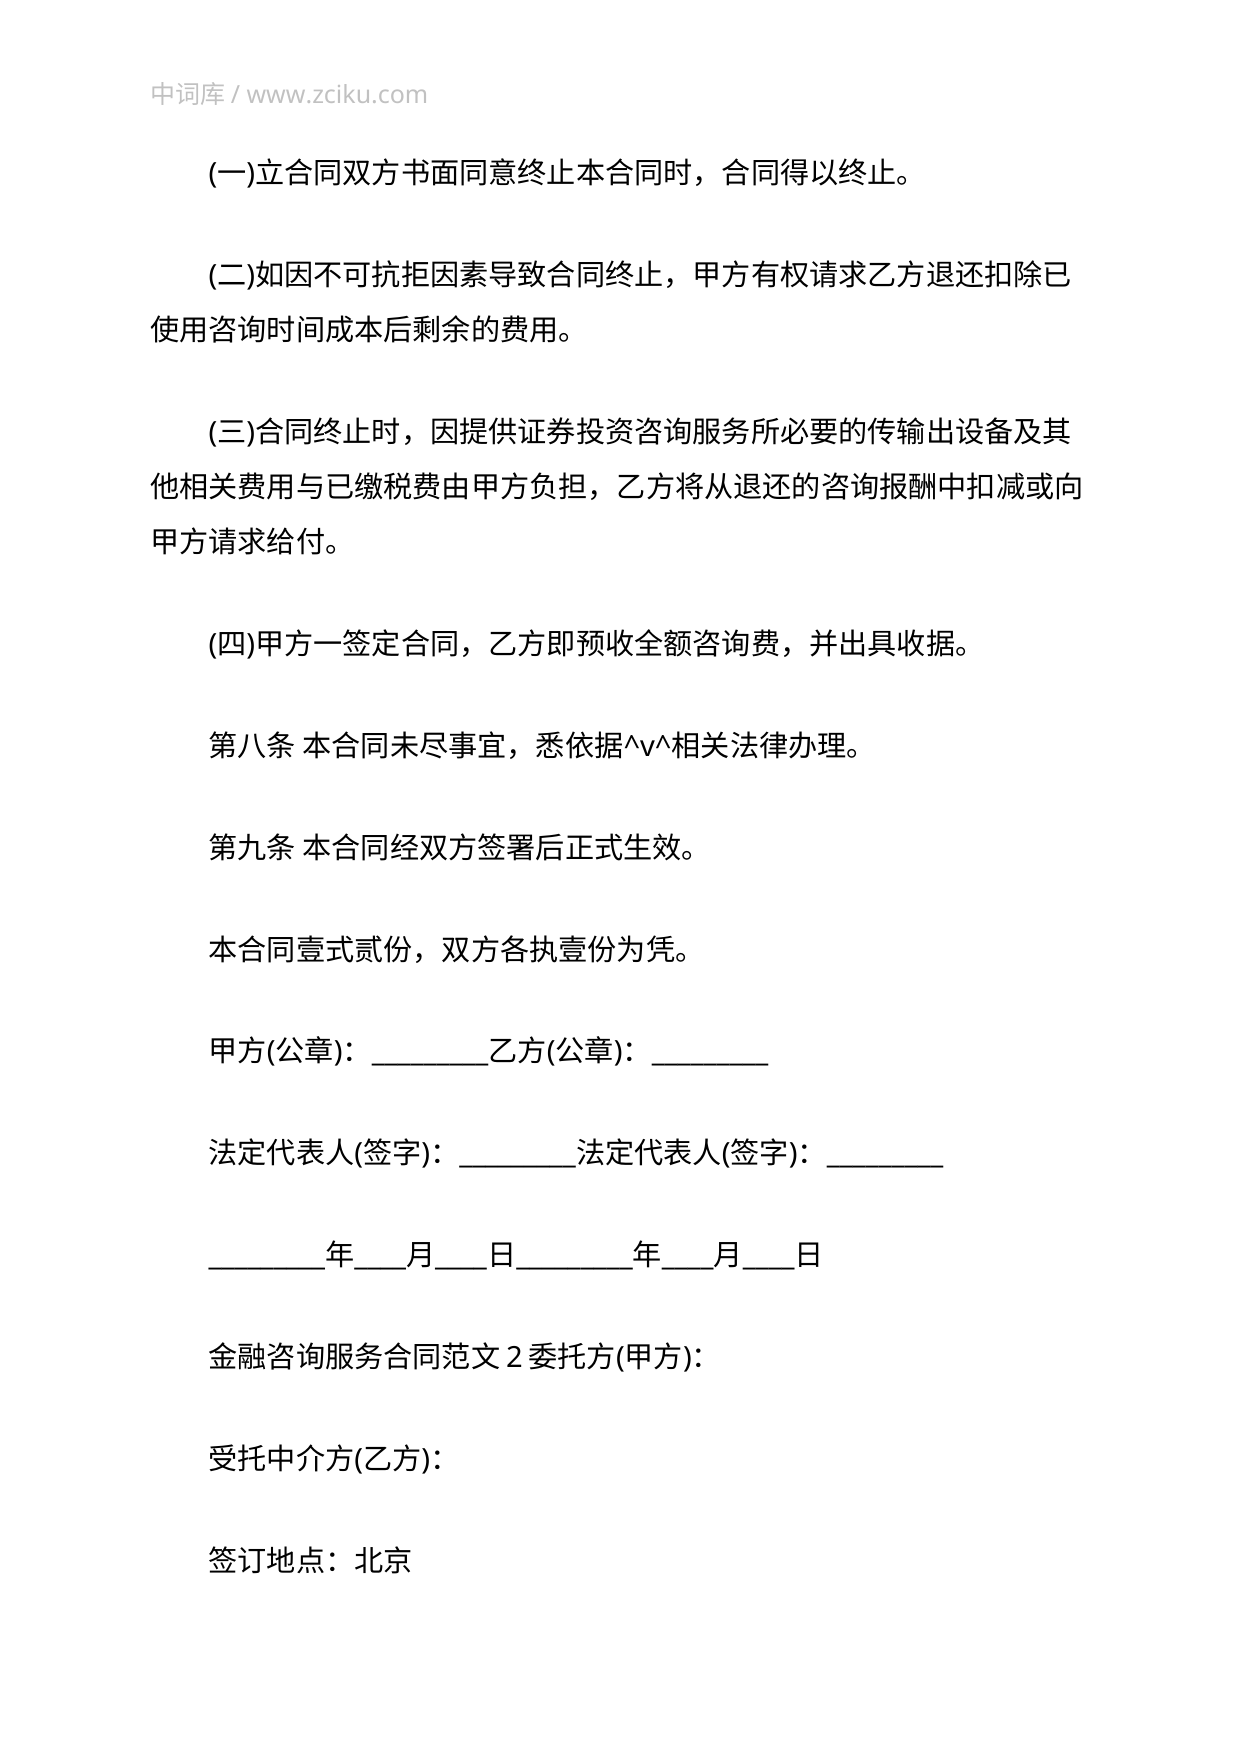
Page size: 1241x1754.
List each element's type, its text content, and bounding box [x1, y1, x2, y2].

text (三)合同终止时，因提供证券投资咨询服务所必要的传输出设备及其他相关费用与已缴税费由甲方负担，乙方将从退还的咨询报酬中扣减或向甲方请求给付。 [150, 409, 1090, 561]
text 受托中介方(乙方)： [150, 1436, 1090, 1478]
text 第八条 本合同未尽事宜，悉依据^v^相关法律办理。 [150, 722, 1090, 765]
text 本合同壹式贰份，双方各执壹份为凭。 [150, 926, 1090, 968]
text 第九条 本合同经双方签署后正式生效。 [150, 824, 1090, 867]
text (一)立合同双方书面同意终止本合同时，合同得以终止。 [150, 150, 1090, 192]
text (二)如因不可抗拒因素导致合同终止，甲方有权请求乙方退还扣除已使用咨询时间成本后剩余的费用。 [150, 252, 1090, 349]
text 法定代表人(签字)：_________法定代表人(签字)：_________ [150, 1130, 1090, 1172]
text 签订地点：北京 [150, 1538, 1090, 1580]
text 金融咨询服务合同范文2委托方(甲方)： [150, 1334, 1090, 1376]
text (四)甲方一签定合同，乙方即预收全额咨询费，并出具收据。 [150, 620, 1090, 663]
text _________年____月____日_________年____月____日 [150, 1232, 1090, 1274]
text 甲方(公章)：_________乙方(公章)：_________ [150, 1028, 1090, 1070]
